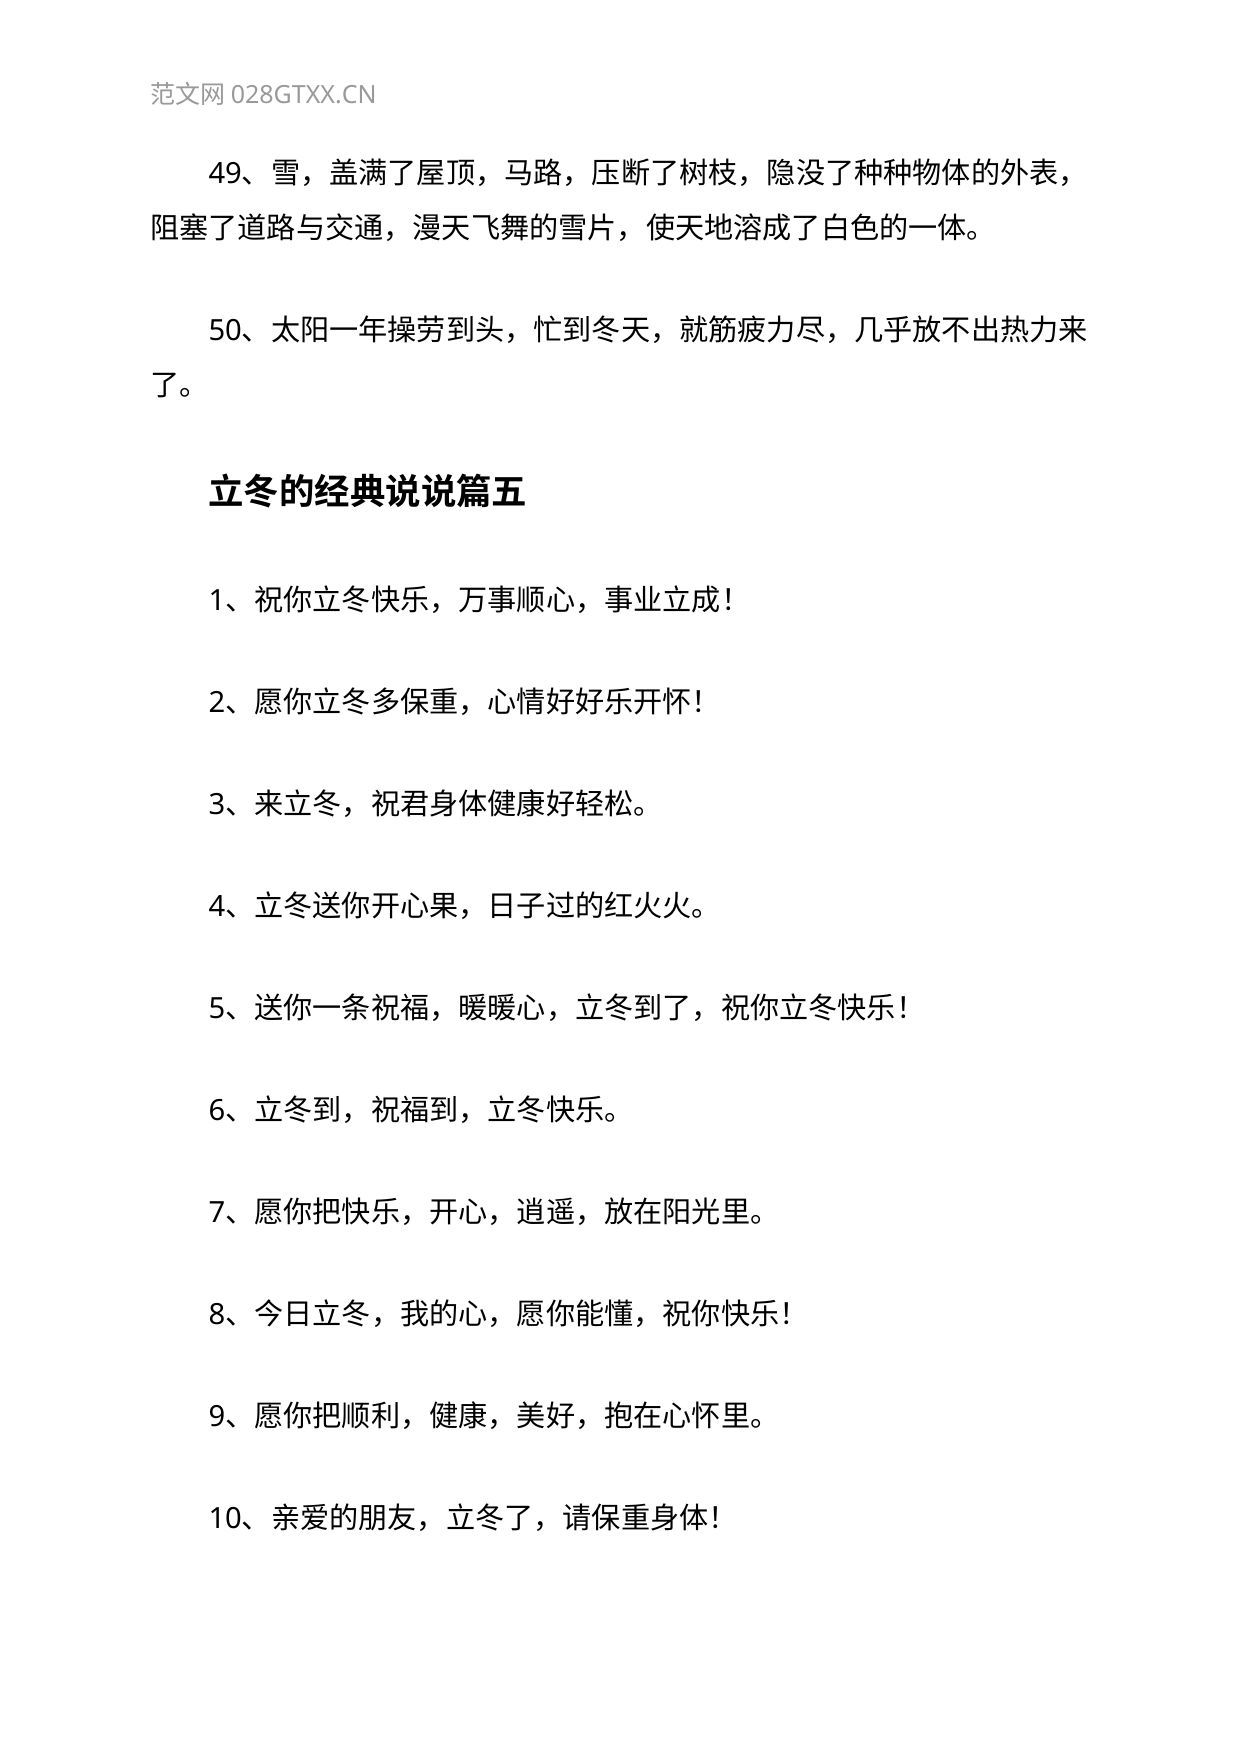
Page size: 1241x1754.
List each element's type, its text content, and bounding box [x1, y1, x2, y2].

text 6、立冬到，祝福到，立冬快乐。 [150, 1087, 1090, 1129]
text 50、太阳一年操劳到头，忙到冬天，就筋疲力尽，几乎放不出热力来了。 [150, 307, 1090, 404]
text 5、送你一条祝福，暖暖心，立冬到了，祝你立冬快乐！ [150, 985, 1090, 1027]
text 8、今日立冬，我的心，愿你能懂，祝你快乐！ [150, 1291, 1090, 1333]
text 7、愿你把快乐，开心，逍遥，放在阳光里。 [150, 1189, 1090, 1231]
text 1、祝你立冬快乐，万事顺心，事业立成！ [150, 577, 1090, 619]
text 4、立冬送你开心果，日子过的红火火。 [150, 883, 1090, 925]
text 立冬的经典说说篇五 [150, 463, 1090, 515]
text 49、雪，盖满了屋顶，马路，压断了树枝，隐没了种种物体的外表，阻塞了道路与交通，漫天飞舞的雪片，使天地溶成了白色的一体。 [150, 150, 1090, 247]
text 9、愿你把顺利，健康，美好，抱在心怀里。 [150, 1393, 1090, 1435]
text 2、愿你立冬多保重，心情好好乐开怀！ [150, 679, 1090, 721]
text 3、来立冬，祝君身体健康好轻松。 [150, 781, 1090, 823]
text 10、亲爱的朋友，立冬了，请保重身体！ [150, 1495, 1090, 1537]
